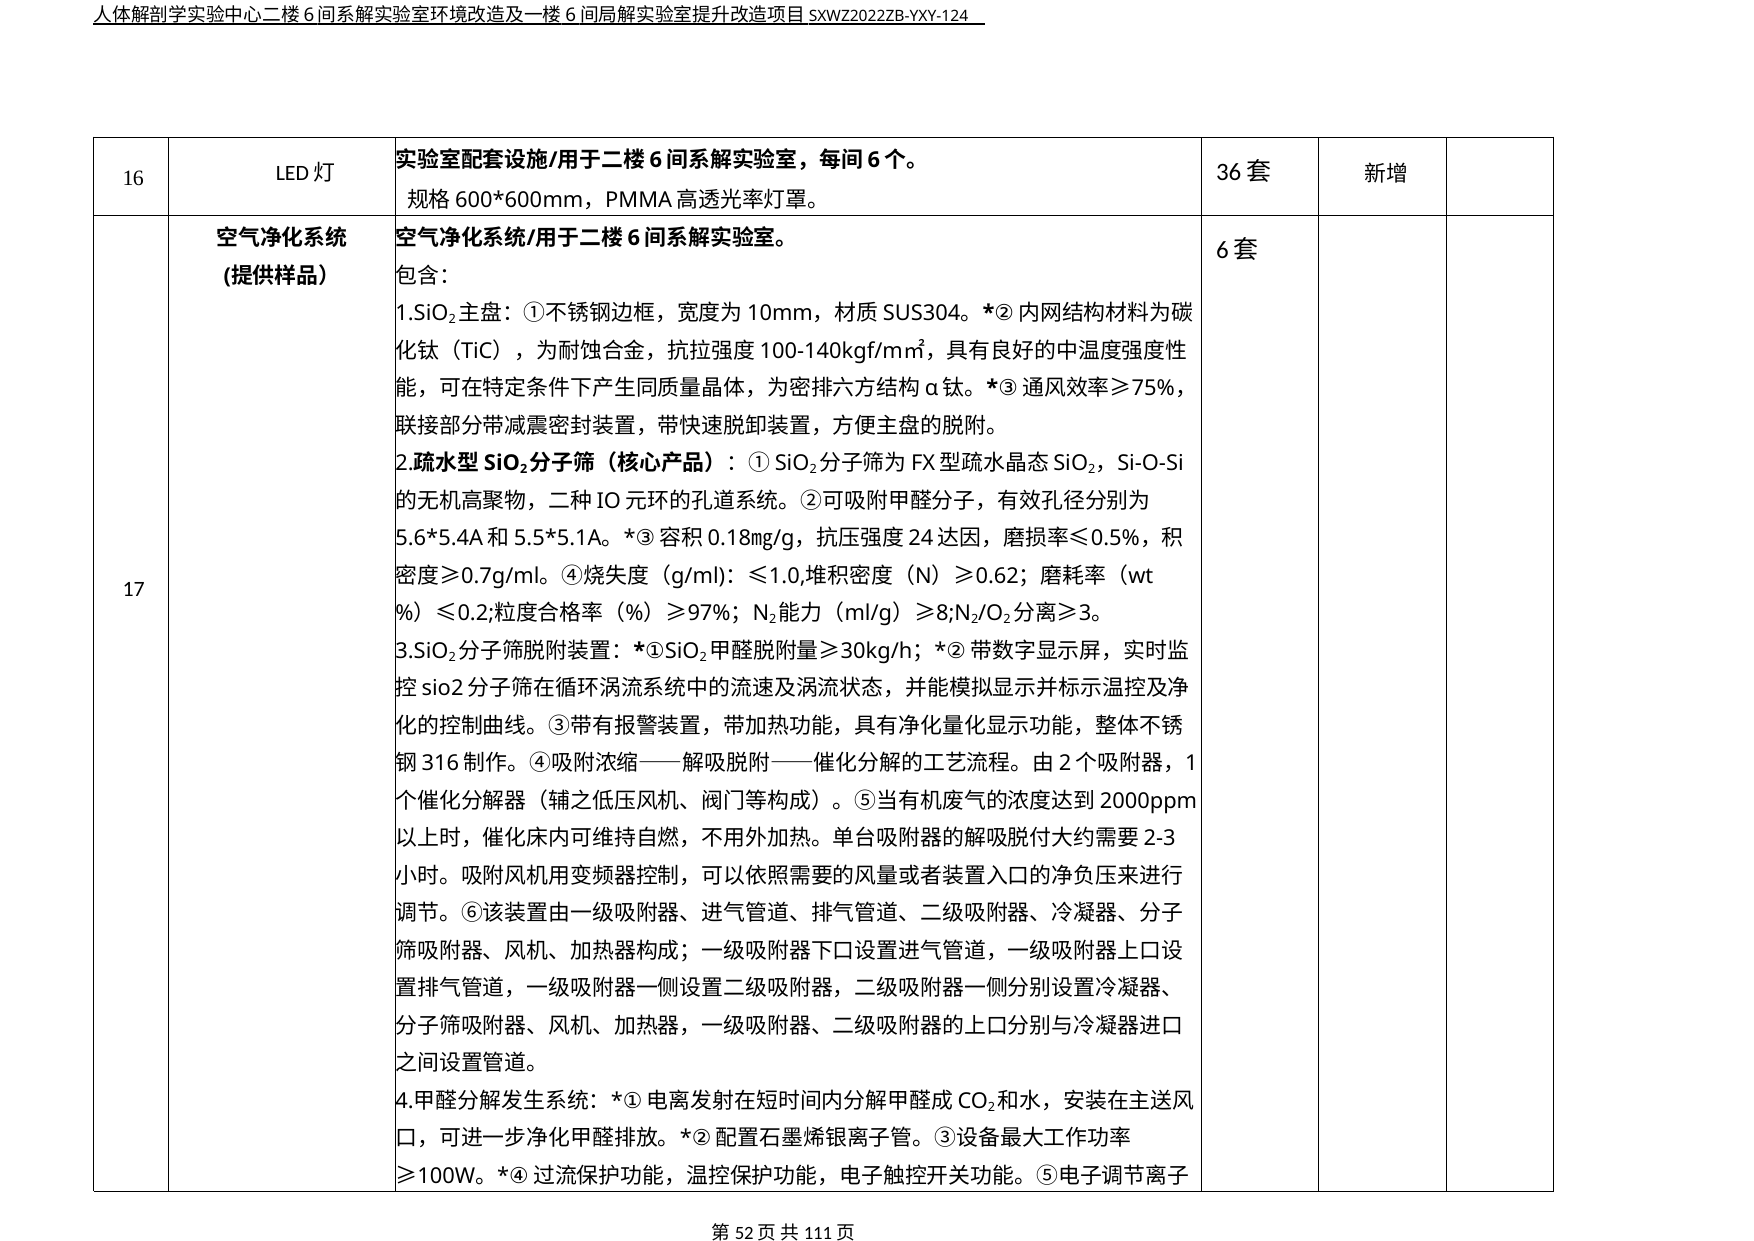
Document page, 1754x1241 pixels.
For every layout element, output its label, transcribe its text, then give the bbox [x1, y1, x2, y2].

table_header LED 灯 [169, 138, 395, 215]
table_cell 17 [94, 216, 168, 1191]
table_header 实验室配套设施/用于二楼6间系解实验室，每间6个。 规格600*600mm，PMMA高透光率灯罩。 [396, 138, 1201, 215]
table_cell [1447, 216, 1553, 1191]
table_cell [1319, 216, 1446, 1191]
table_cell 空气净化系统 (提供样品） [169, 216, 395, 1191]
table_header [1447, 138, 1553, 215]
table_header 新增 [1319, 138, 1446, 215]
table_cell 6套 [1202, 216, 1318, 1191]
table_header 36套 [1202, 138, 1318, 215]
table_header 16 [94, 138, 168, 215]
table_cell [396, 216, 1201, 1191]
